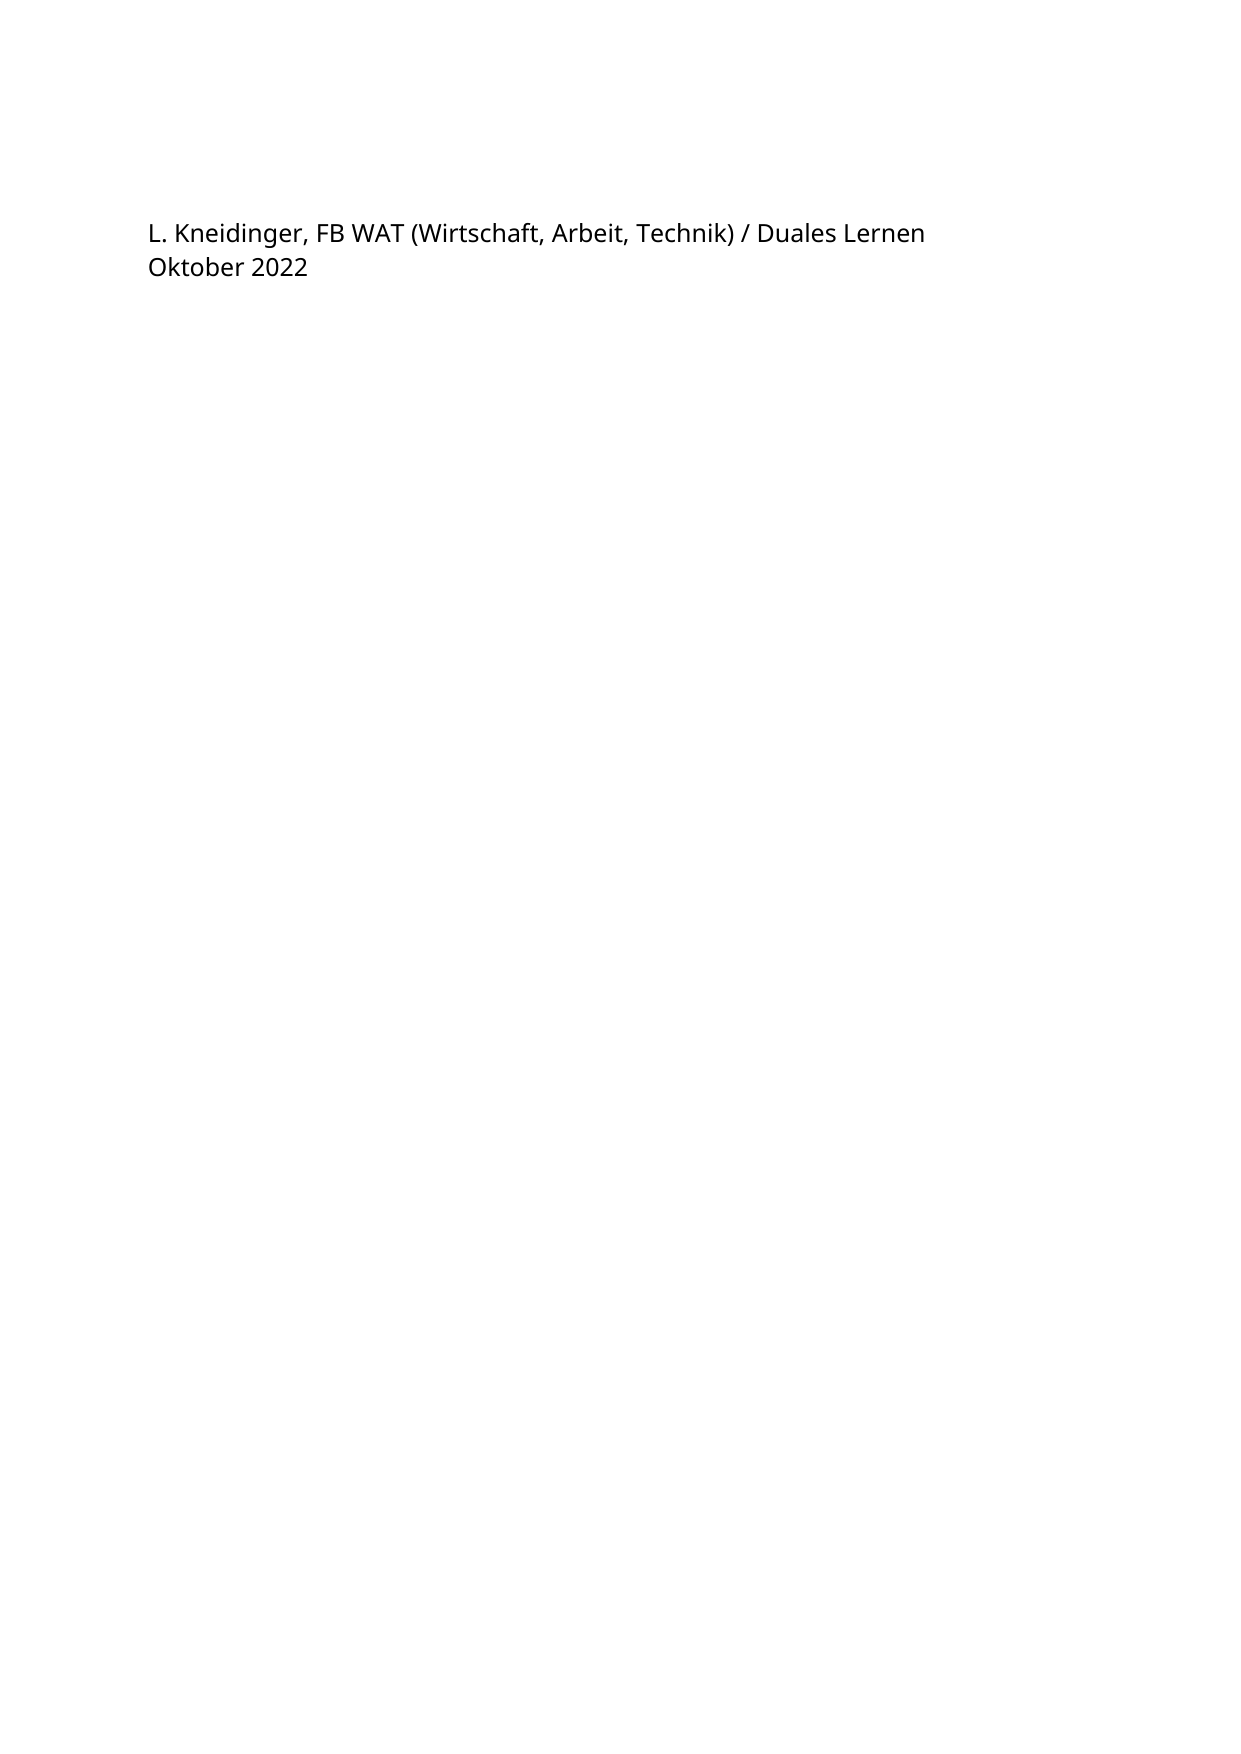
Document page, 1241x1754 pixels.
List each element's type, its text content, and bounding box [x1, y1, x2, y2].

text L. Kneidinger, FB WAT (Wirtschaft, Arbeit, Technik) / Duales Lernen [148, 216, 1093, 250]
text Oktober 2022 [148, 250, 1093, 284]
